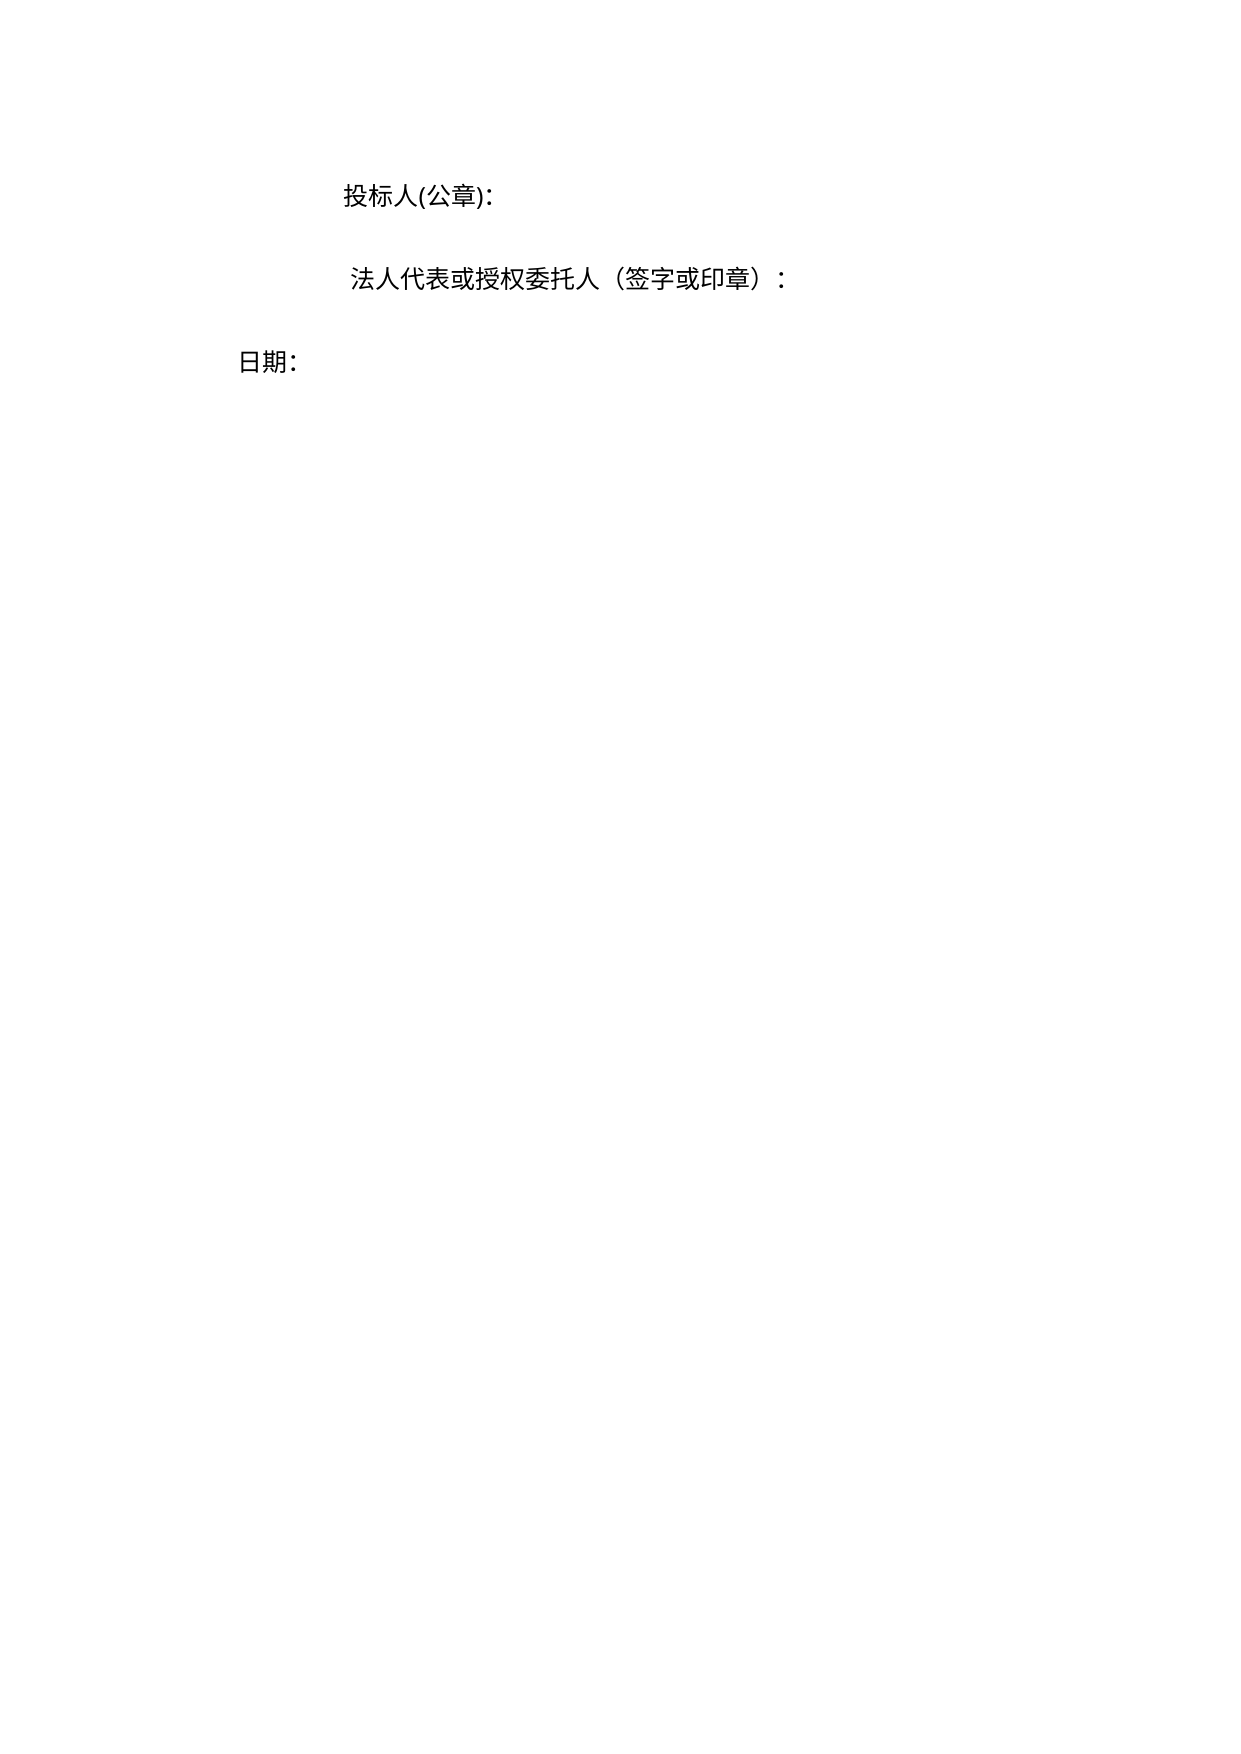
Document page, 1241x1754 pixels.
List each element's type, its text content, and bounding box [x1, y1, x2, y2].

text 法人代表或授权委托人（签字或印章）： [187, 245, 1053, 310]
text 投标人(公章)： [187, 162, 1053, 227]
text 日期： [187, 328, 1053, 393]
